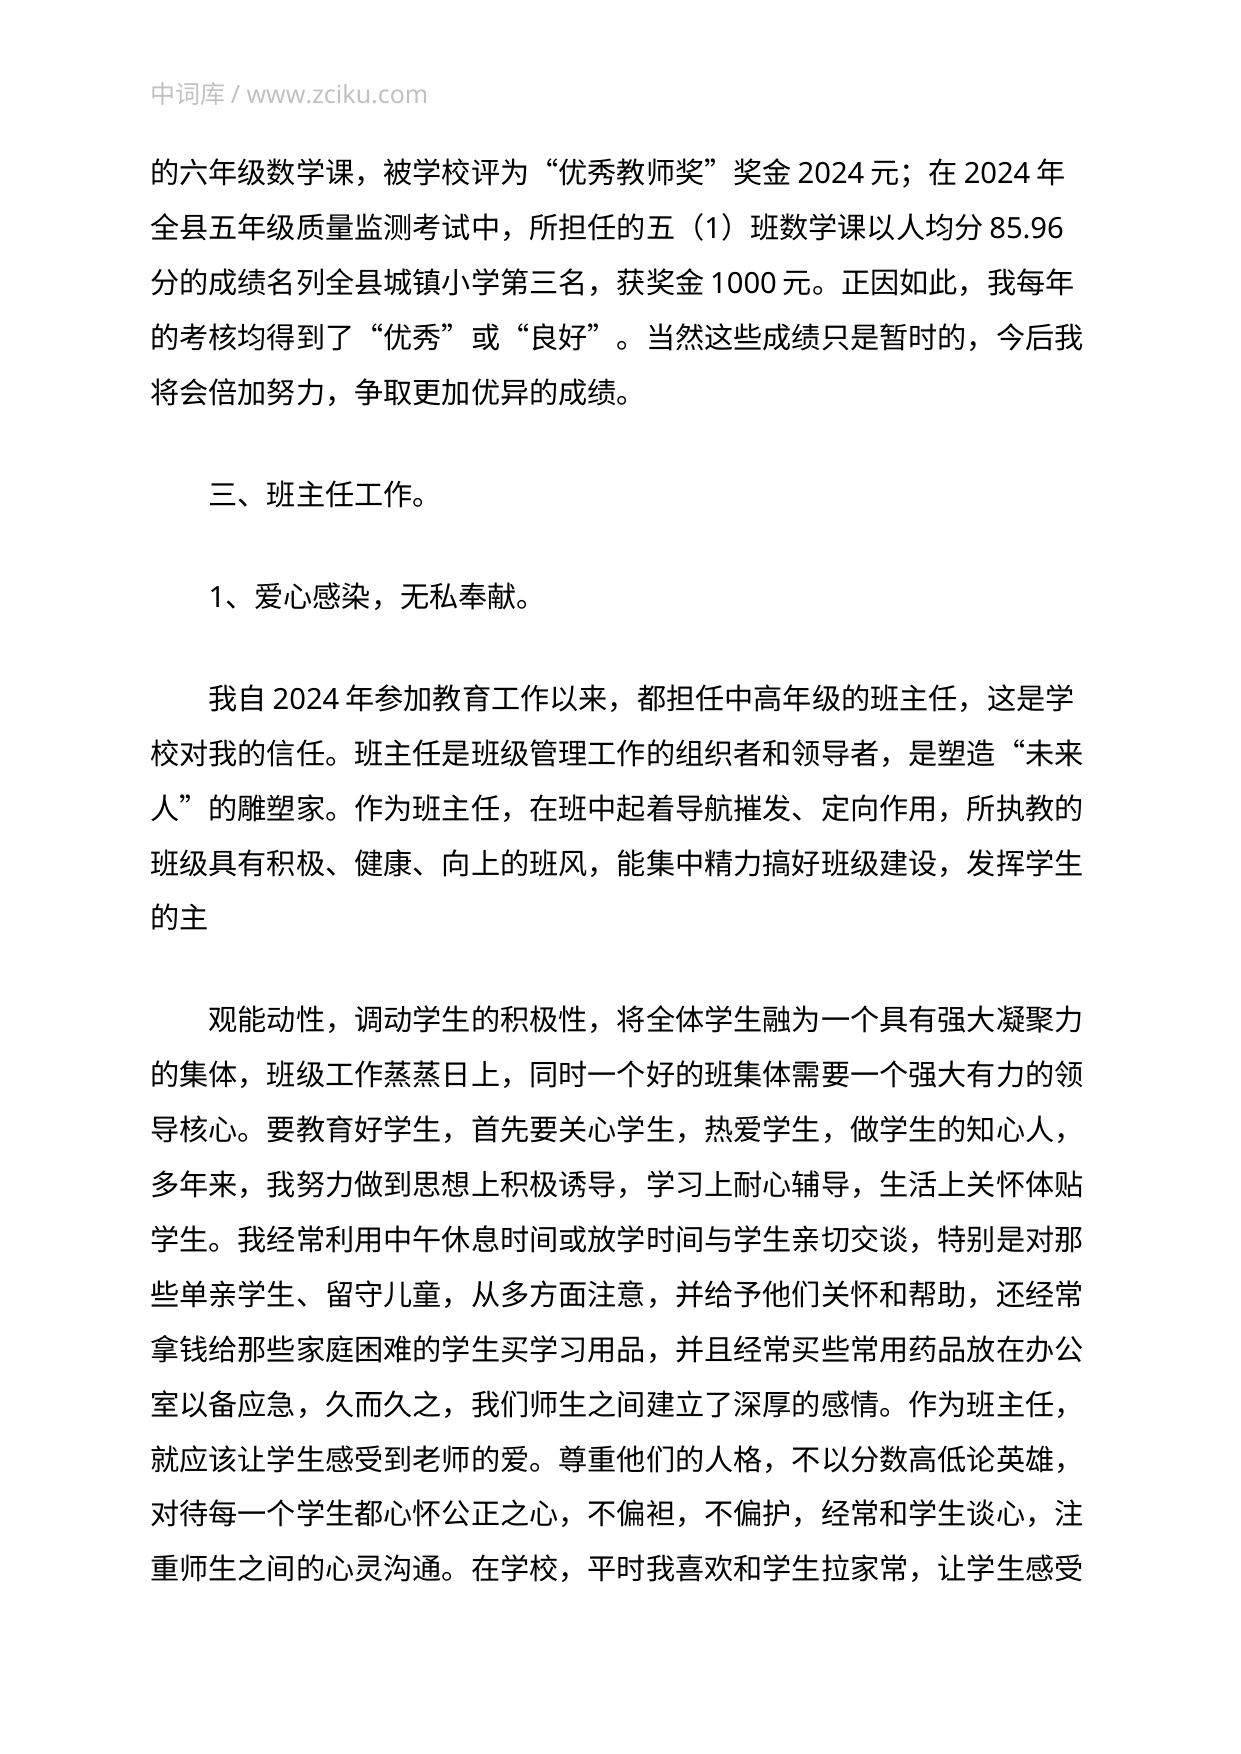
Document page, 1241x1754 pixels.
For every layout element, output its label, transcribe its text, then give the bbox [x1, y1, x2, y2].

text 1、爱心感染，无私奉献。 [150, 573, 1090, 616]
text 三、班主任工作。 [150, 472, 1090, 514]
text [150, 150, 1090, 412]
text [150, 997, 1090, 1588]
text 我自2024年参加教育工作以来，都担任中高年级的班主任，这是学校对我的信任。班主任是班级管理工作的组织者和领导者，是塑造“未来人”的雕塑家。作为班主任，在班中起着导航摧发、定向作用，所执教的班级具有积极、健康、向上的班风，能集中精力搞好班级建设，发挥学生的主 [150, 675, 1090, 937]
